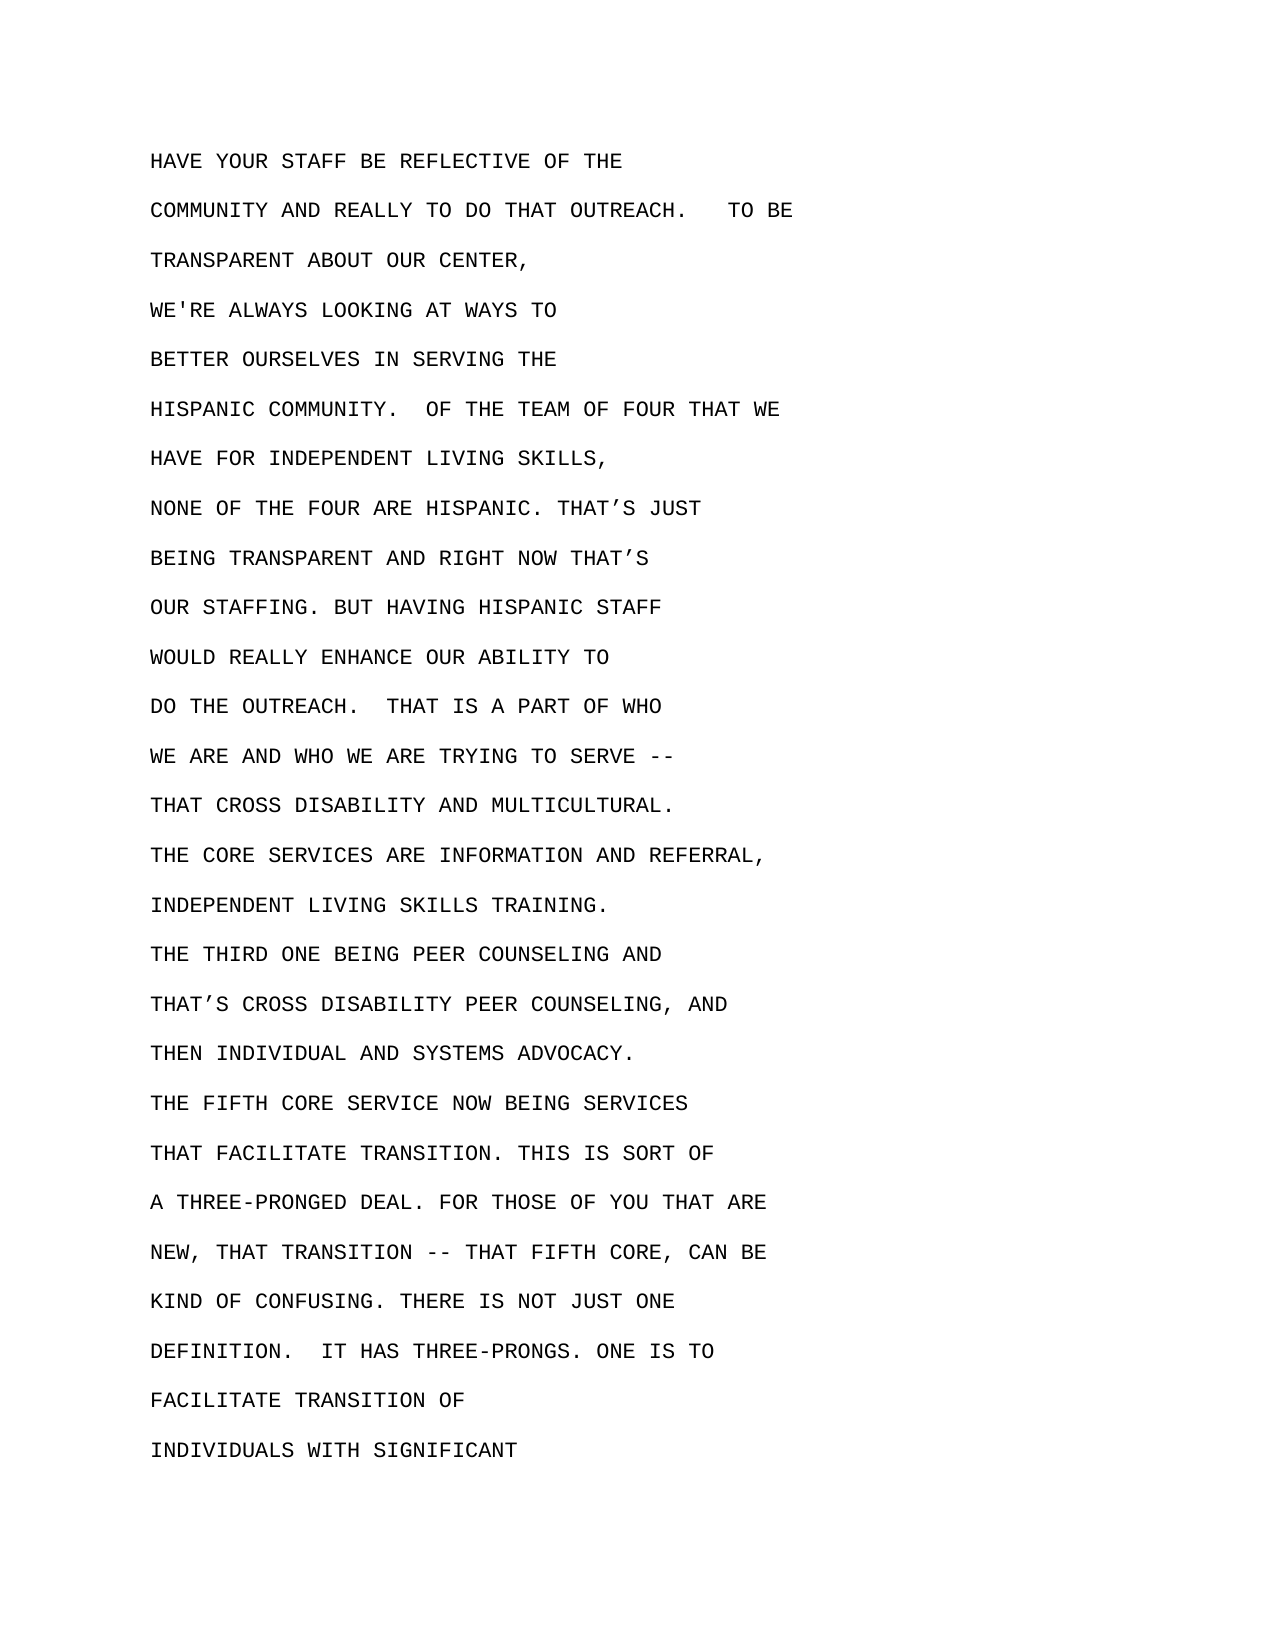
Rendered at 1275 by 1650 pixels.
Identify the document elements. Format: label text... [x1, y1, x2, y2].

text NONE OF THE FOUR ARE HISPANIC. THAT’S JUST [150, 497, 1125, 522]
text THE FIFTH CORE SERVICE NOW BEING SERVICES [150, 1092, 1125, 1117]
text WOULD REALLY ENHANCE OUR ABILITY TO [150, 646, 1125, 671]
text HISPANIC COMMUNITY. OF THE TEAM OF FOUR THAT WE [150, 398, 1125, 423]
text HAVE FOR INDEPENDENT LIVING SKILLS, [150, 447, 1125, 472]
text INDIVIDUALS WITH SIGNIFICANT [150, 1439, 1125, 1464]
text KIND OF CONFUSING. THERE IS NOT JUST ONE [150, 1290, 1125, 1315]
text HAVE YOUR STAFF BE REFLECTIVE OF THE [150, 150, 1125, 175]
text BEING TRANSPARENT AND RIGHT NOW THAT’S [150, 547, 1125, 571]
text NEW, THAT TRANSITION -- THAT FIFTH CORE, CAN BE [150, 1241, 1125, 1266]
text THE THIRD ONE BEING PEER COUNSELING AND [150, 943, 1125, 968]
text OUR STAFFING. BUT HAVING HISPANIC STAFF [150, 596, 1125, 621]
text THE CORE SERVICES ARE INFORMATION AND REFERRAL, [150, 844, 1125, 869]
text THAT FACILITATE TRANSITION. THIS IS SORT OF [150, 1142, 1125, 1166]
text A THREE-PRONGED DEAL. FOR THOSE OF YOU THAT ARE [150, 1191, 1125, 1216]
text DO THE OUTREACH. THAT IS A PART OF WHO [150, 695, 1125, 720]
text WE'RE ALWAYS LOOKING AT WAYS TO [150, 299, 1125, 323]
text THAT’S CROSS DISABILITY PEER COUNSELING, AND [150, 993, 1125, 1018]
text THEN INDIVIDUAL AND SYSTEMS ADVOCACY. [150, 1042, 1125, 1067]
text FACILITATE TRANSITION OF [150, 1389, 1125, 1414]
text COMMUNITY AND REALLY TO DO THAT OUTREACH. TO BE [150, 199, 1125, 224]
text WE ARE AND WHO WE ARE TRYING TO SERVE -- [150, 745, 1125, 770]
text THAT CROSS DISABILITY AND MULTICULTURAL. [150, 794, 1125, 819]
text DEFINITION. IT HAS THREE-PRONGS. ONE IS TO [150, 1340, 1125, 1365]
text BETTER OURSELVES IN SERVING THE [150, 348, 1125, 373]
text TRANSPARENT ABOUT OUR CENTER, [150, 249, 1125, 274]
text INDEPENDENT LIVING SKILLS TRAINING. [150, 894, 1125, 918]
